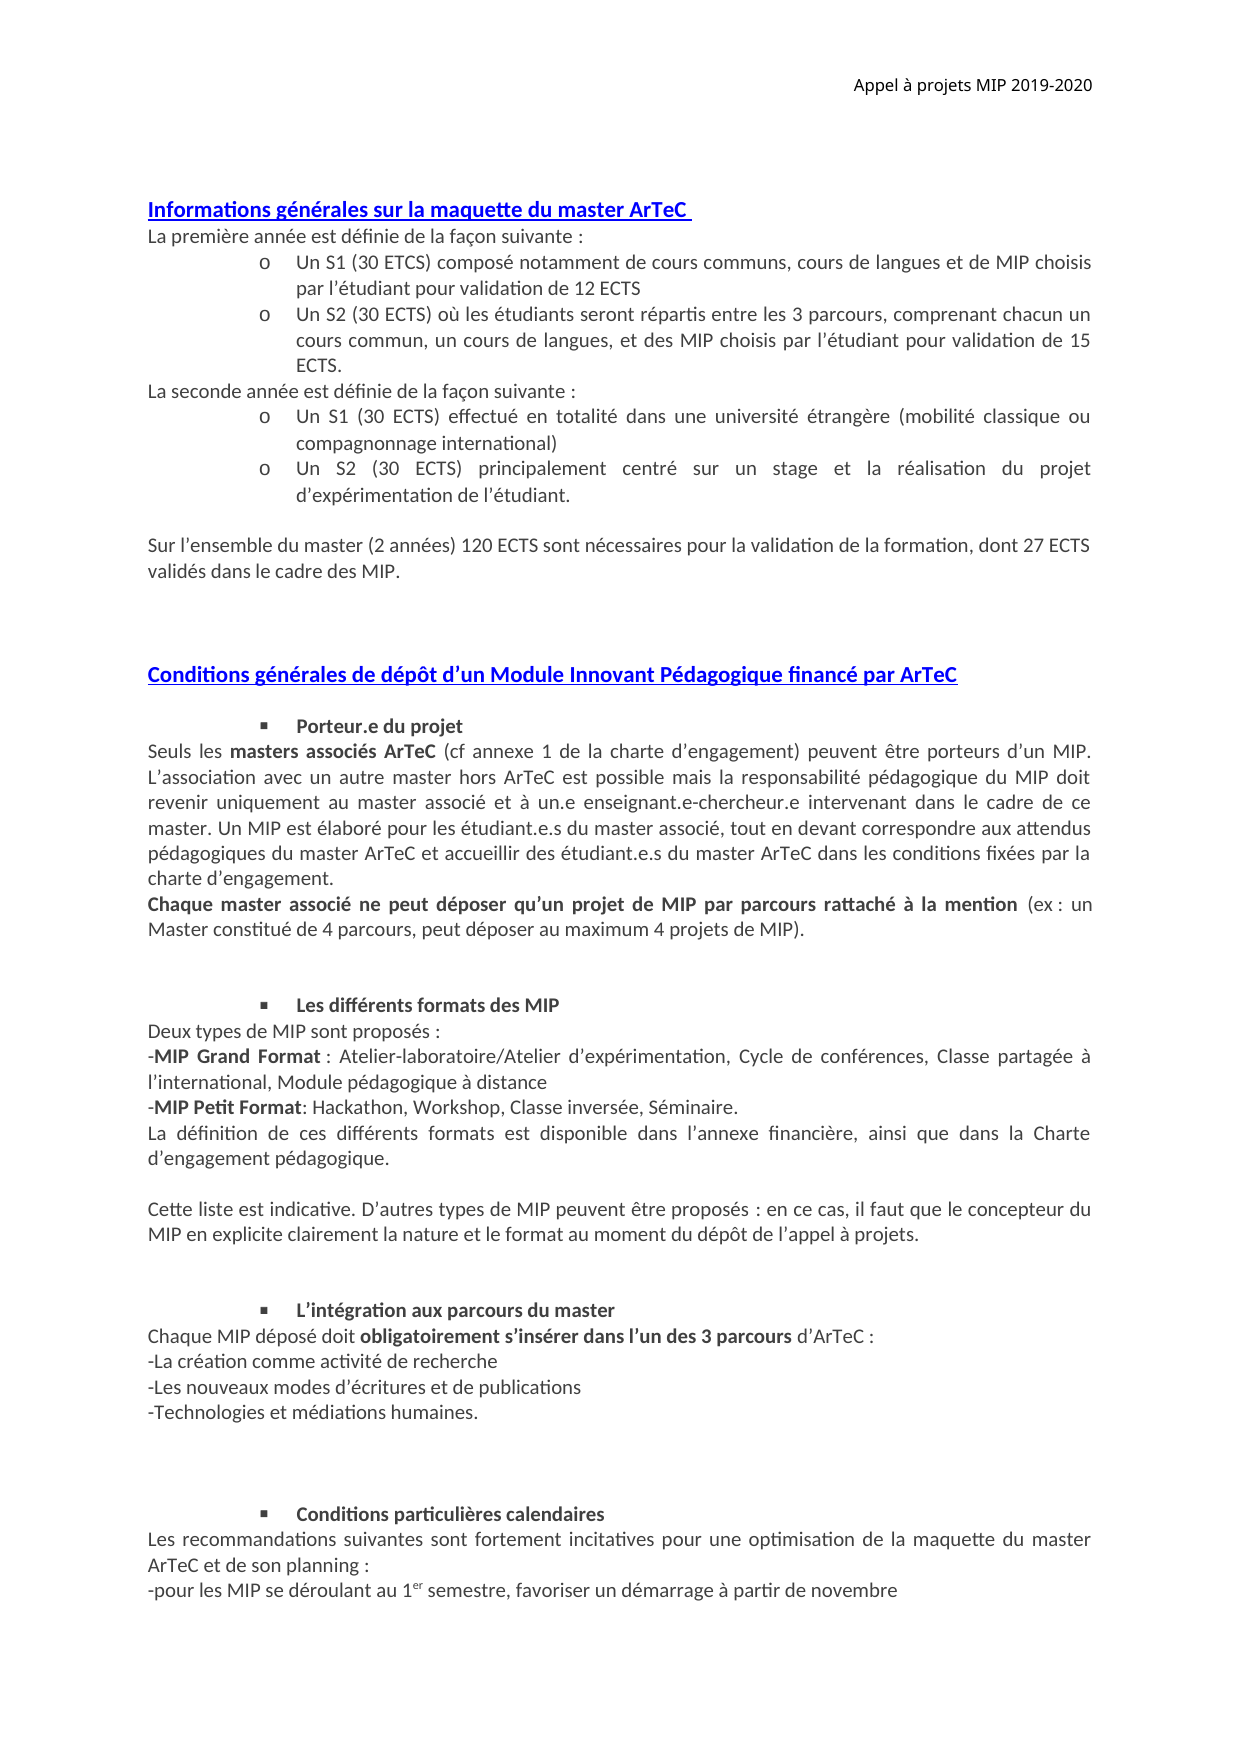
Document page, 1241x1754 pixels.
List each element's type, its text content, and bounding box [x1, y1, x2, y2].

text Chaque MIP déposé doit obligatoirement s’insérer dans l’un des 3 parcours d’ArTeC : [148, 1323, 1093, 1348]
text -Les nouveaux modes d’écritures et de publications [148, 1374, 1093, 1399]
text La seconde année est définie de la façon suivante : [148, 378, 1093, 403]
text Informations générales sur la maquette du master ArTeC [148, 195, 1093, 223]
text La définition de ces différents formats est disponible dans l’annexe financière, ainsi que dans la Charte d’engagement pédagogique. [148, 1120, 1093, 1171]
list Un S1 (30 ECTS) effectué en totalité dans une université étrangère (mobilité classique ou compagnonnage international) [258, 403, 1093, 455]
text Cette liste est indicative. D’autres types de MIP peuvent être proposés : en ce cas, il faut que le concepteur du MIP en explicite clairement la nature et le format au moment du dépôt de l’appel à projets. [148, 1196, 1093, 1247]
text Conditions générales de dépôt d’un Module Innovant Pédagogique financé par ArTeC [148, 660, 1093, 688]
list Un S2 (30 ECTS) où les étudiants seront répartis entre les 3 parcours, comprenant chacun un cours commun, un cours de langues, et des MIP choisis par l’étudiant pour validation de 15 ECTS. [258, 301, 1093, 378]
text -La création comme activité de recherche [148, 1348, 1093, 1374]
text Seuls les masters associés ArTeC (cf annexe 1 de la charte d’engagement) peuvent être porteurs d’un MIP. L’association avec un autre master hors ArTeC est possible mais la responsabilité pédagogique du MIP doit revenir uniquement au master associé et à un.e enseignant.e-chercheur.e intervenant dans le cadre de ce master. Un MIP est élaboré pour les étudiant.e.s du master associé, tout en devant correspondre aux attendus pédagogiques du master ArTeC et accueillir des étudiant.e.s du master ArTeC dans les conditions fixées par la charte d’engagement. [148, 738, 1093, 891]
text -pour les MIP se déroulant au 1er semestre, favoriser un démarrage à partir de novembre [148, 1577, 1093, 1603]
text -MIP Grand Format : Atelier-laboratoire/Atelier d’expérimentation, Cycle de conférences, Classe partagée à l’international, Module pédagogique à distance [148, 1043, 1093, 1094]
text Les recommandations suivantes sont fortement incitatives pour une optimisation de la maquette du master ArTeC et de son planning : [148, 1526, 1093, 1577]
text La première année est définie de la façon suivante : [148, 223, 1093, 249]
text -Technologies et médiations humaines. [148, 1399, 1093, 1425]
list Un S2 (30 ECTS) principalement centré sur un stage et la réalisation du projet d’expérimentation de l’étudiant. [258, 455, 1093, 507]
text -MIP Petit Format: Hackathon, Workshop, Classe inversée, Séminaire. [148, 1094, 1093, 1120]
list Porteur.e du projet [259, 713, 1093, 738]
list Les différents formats des MIP [259, 993, 1093, 1018]
text Deux types de MIP sont proposés : [148, 1018, 1093, 1043]
list L’intégration aux parcours du master [259, 1298, 1093, 1323]
list Un S1 (30 ETCS) composé notamment de cours communs, cours de langues et de MIP choisis par l’étudiant pour validation de 12 ECTS [258, 249, 1093, 301]
text Chaque master associé ne peut déposer qu’un projet de MIP par parcours rattaché à la mention (ex : un Master constitué de 4 parcours, peut déposer au maximum 4 projets de MIP). [148, 891, 1093, 942]
text Sur l’ensemble du master (2 années) 120 ECTS sont nécessaires pour la validation de la formation, dont 27 ECTS validés dans le cadre des MIP. [148, 533, 1093, 583]
list Conditions particulières calendaires [259, 1501, 1093, 1526]
